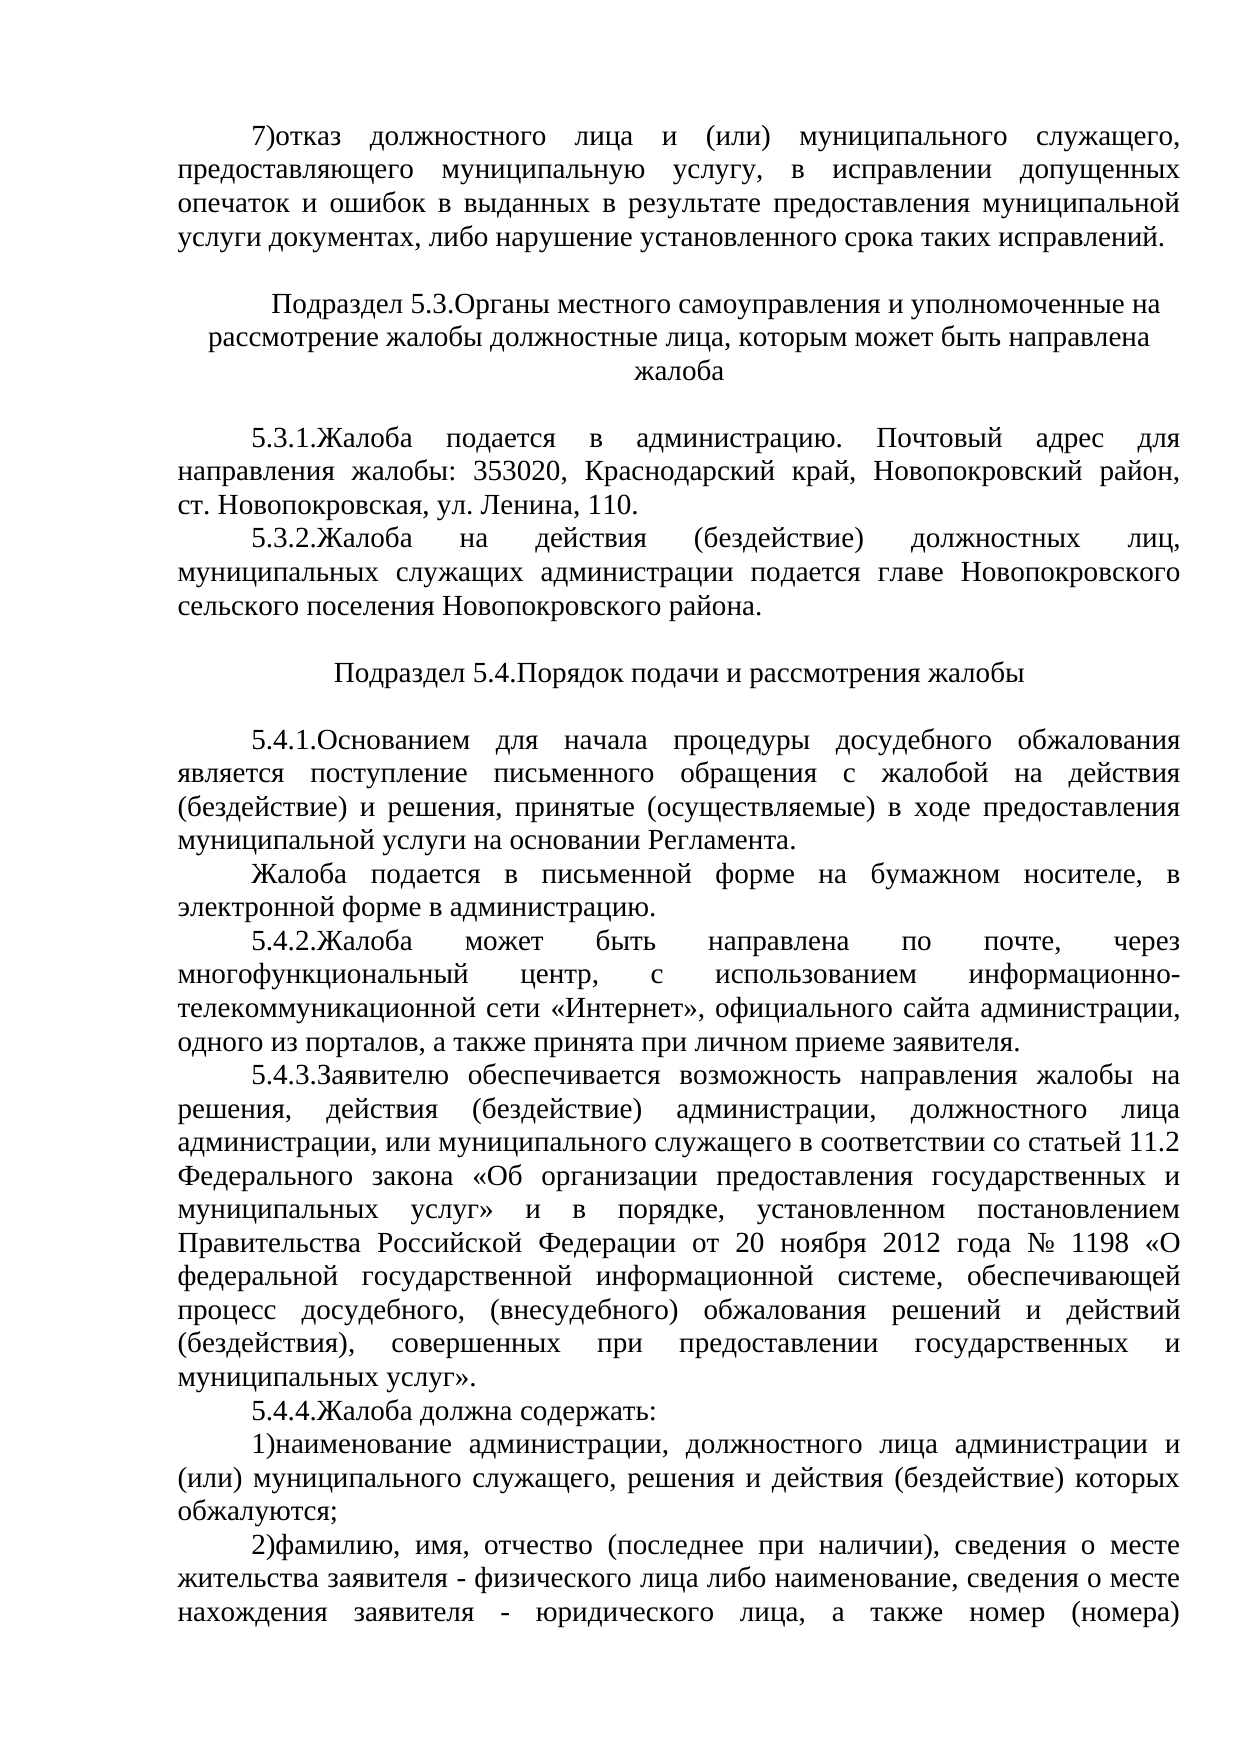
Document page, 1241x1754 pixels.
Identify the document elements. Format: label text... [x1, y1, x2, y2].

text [177, 1527, 1181, 1627]
text 1)наименование администрации, должностного лица администрации и (или) муниципального служащего, решения и действия (бездействие) которых обжалуются; [177, 1426, 1181, 1527]
text Подраздел 5.3.Органы местного самоуправления и уполномоченные на рассмотрение жалобы должностные лица, которым может быть направлена жалоба [177, 286, 1181, 386]
text 7)отказ должностного лица и (или) муниципального служащего, предоставляющего муниципальную услугу, в исправлении допущенных опечаток и ошибок в выданных в результате предоставления муниципальной услуги документах, либо нарушение установленного срока таких исправлений. [177, 118, 1181, 252]
text 5.3.2.Жалоба на действия (бездействие) должностных лиц, муниципальных служащих администрации подается главе Новопокровского сельского поселения Новопокровского района. [177, 521, 1181, 621]
text Жалоба подается в письменной форме на бумажном носителе, в электронной форме в администрацию. [177, 856, 1181, 923]
text 5.4.2.Жалоба может быть направлена по почте, через многофункциональный центр, с использованием информационно-телекоммуникационной сети «Интернет», официального сайта администрации, одного из порталов, а также принята при личном приеме заявителя. [177, 923, 1181, 1057]
text 5.4.1.Основанием для начала процедуры досудебного обжалования является поступление письменного обращения с жалобой на действия (бездействие) и решения, принятые (осуществляемые) в ходе предоставления муниципальной услуги на основании Регламента. [177, 722, 1181, 856]
text 5.3.1.Жалоба подается в администрацию. Почтовый адрес для направления жалобы: 353020, Краснодарский край, Новопокровский район, ст. Новопокровская, ул. Ленина, 110. [177, 420, 1181, 521]
text 5.4.3.Заявителю обеспечивается возможность направления жалобы на решения, действия (бездействие) администрации, должностного лица администрации, или муниципального служащего в соответствии со статьей 11.2 Федерального закона «Об организации предоставления государственных и муниципальных услуг» и в порядке, установленном постановлением Правительства Российской Федерации от 20 ноября 2012 года № 1198 «О федеральной государственной информационной системе, обеспечивающей процесс досудебного, (внесудебного) обжалования решений и действий (бездействия), совершенных при предоставлении государственных и муниципальных услуг». [177, 1057, 1181, 1393]
text Подраздел 5.4.Порядок подачи и рассмотрения жалобы [177, 655, 1181, 688]
text 5.4.4.Жалоба должна содержать: [177, 1393, 1181, 1426]
